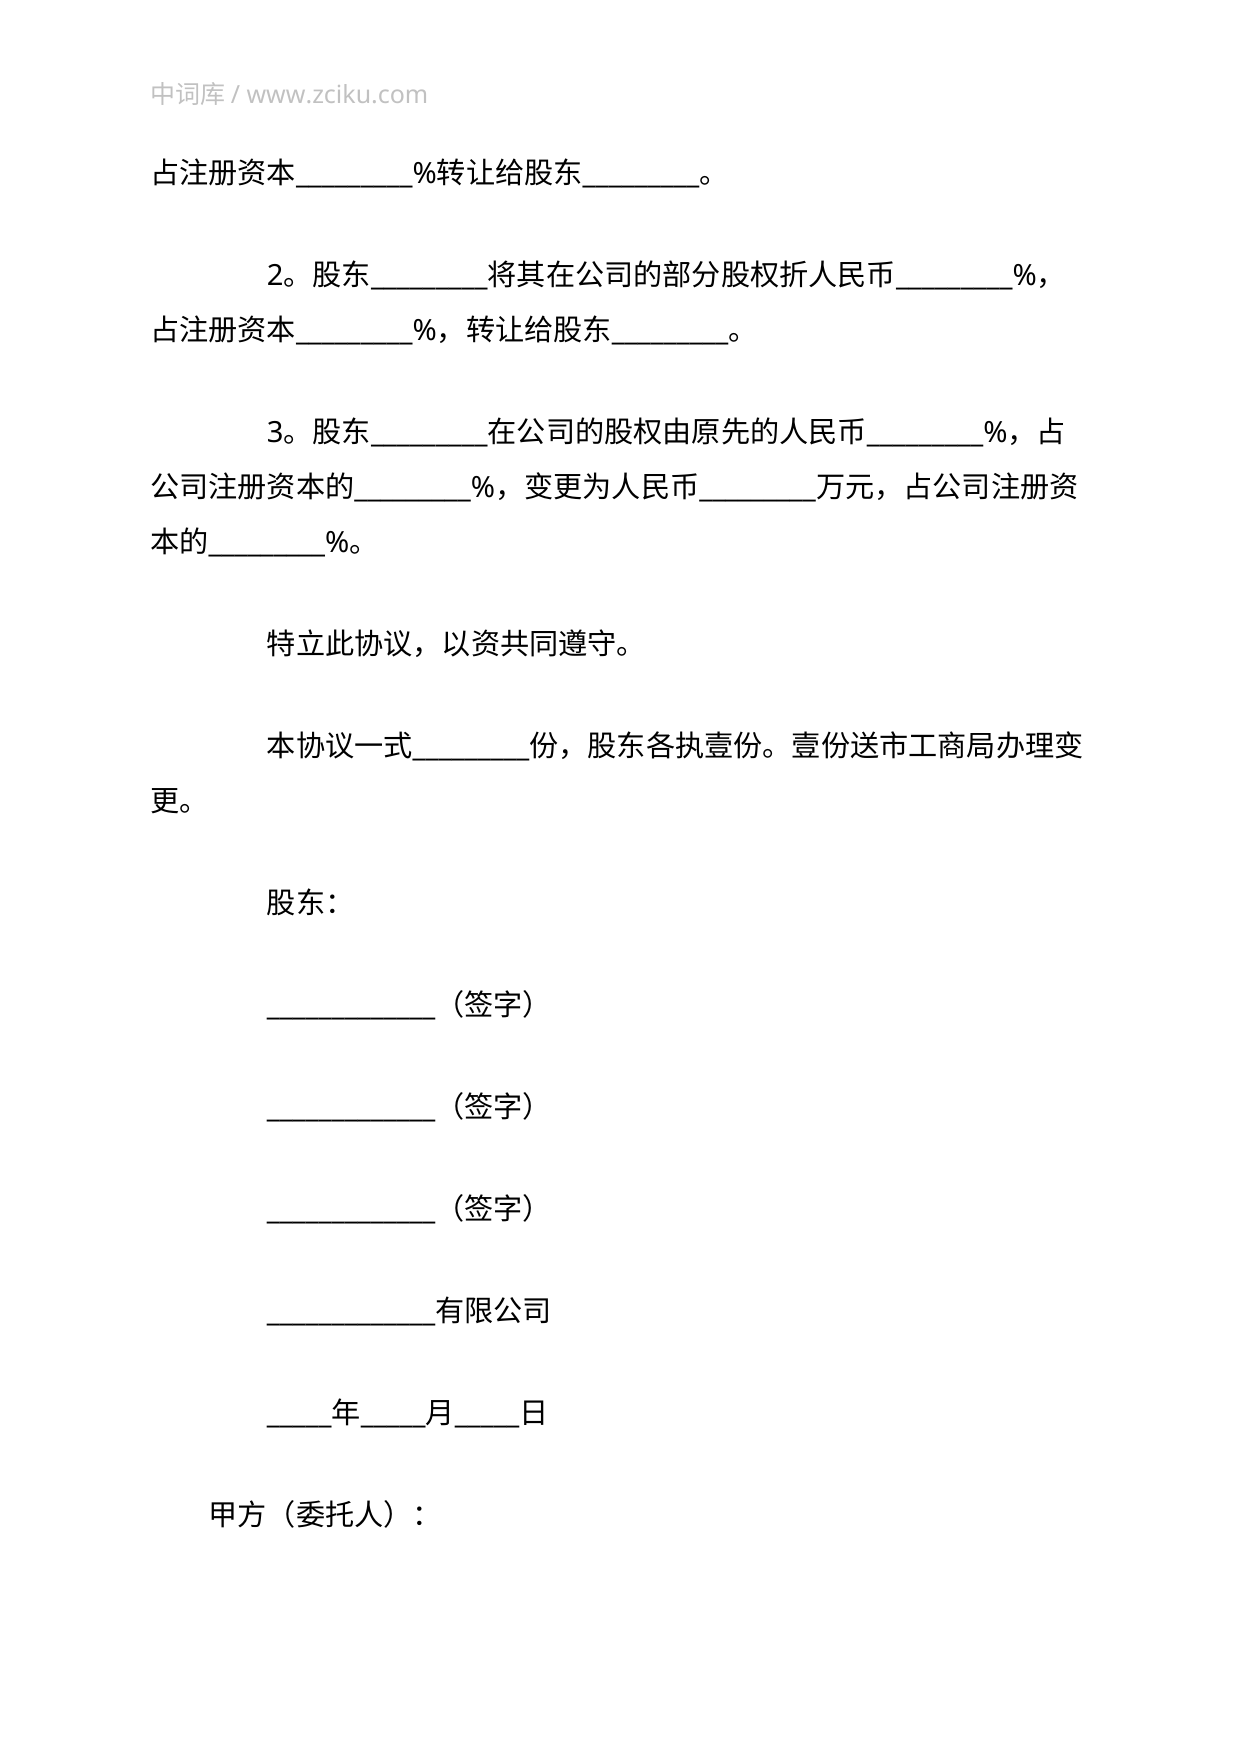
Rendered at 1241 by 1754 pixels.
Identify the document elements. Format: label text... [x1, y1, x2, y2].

text _____年_____月_____日 [150, 1389, 1090, 1432]
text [150, 150, 1090, 192]
text _____________（签字） [150, 1186, 1090, 1228]
text _____________（签字） [150, 1084, 1090, 1126]
text 甲方（委托人）： [150, 1492, 1090, 1534]
text 3。股东_________在公司的股权由原先的人民币_________%，占公司注册资本的_________%，变更为人民币_________万元，占公司注册资本的_________%。 [150, 409, 1090, 561]
text 2。股东_________将其在公司的部分股权折人民币_________%，占注册资本_________%，转让给股东_________。 [150, 252, 1090, 349]
text _____________有限公司 [150, 1288, 1090, 1330]
text 股东： [150, 880, 1090, 922]
text _____________（签字） [150, 982, 1090, 1024]
text 特立此协议，以资共同遵守。 [150, 621, 1090, 663]
text 本协议一式_________份，股东各执壹份。壹份送市工商局办理变更。 [150, 723, 1090, 820]
